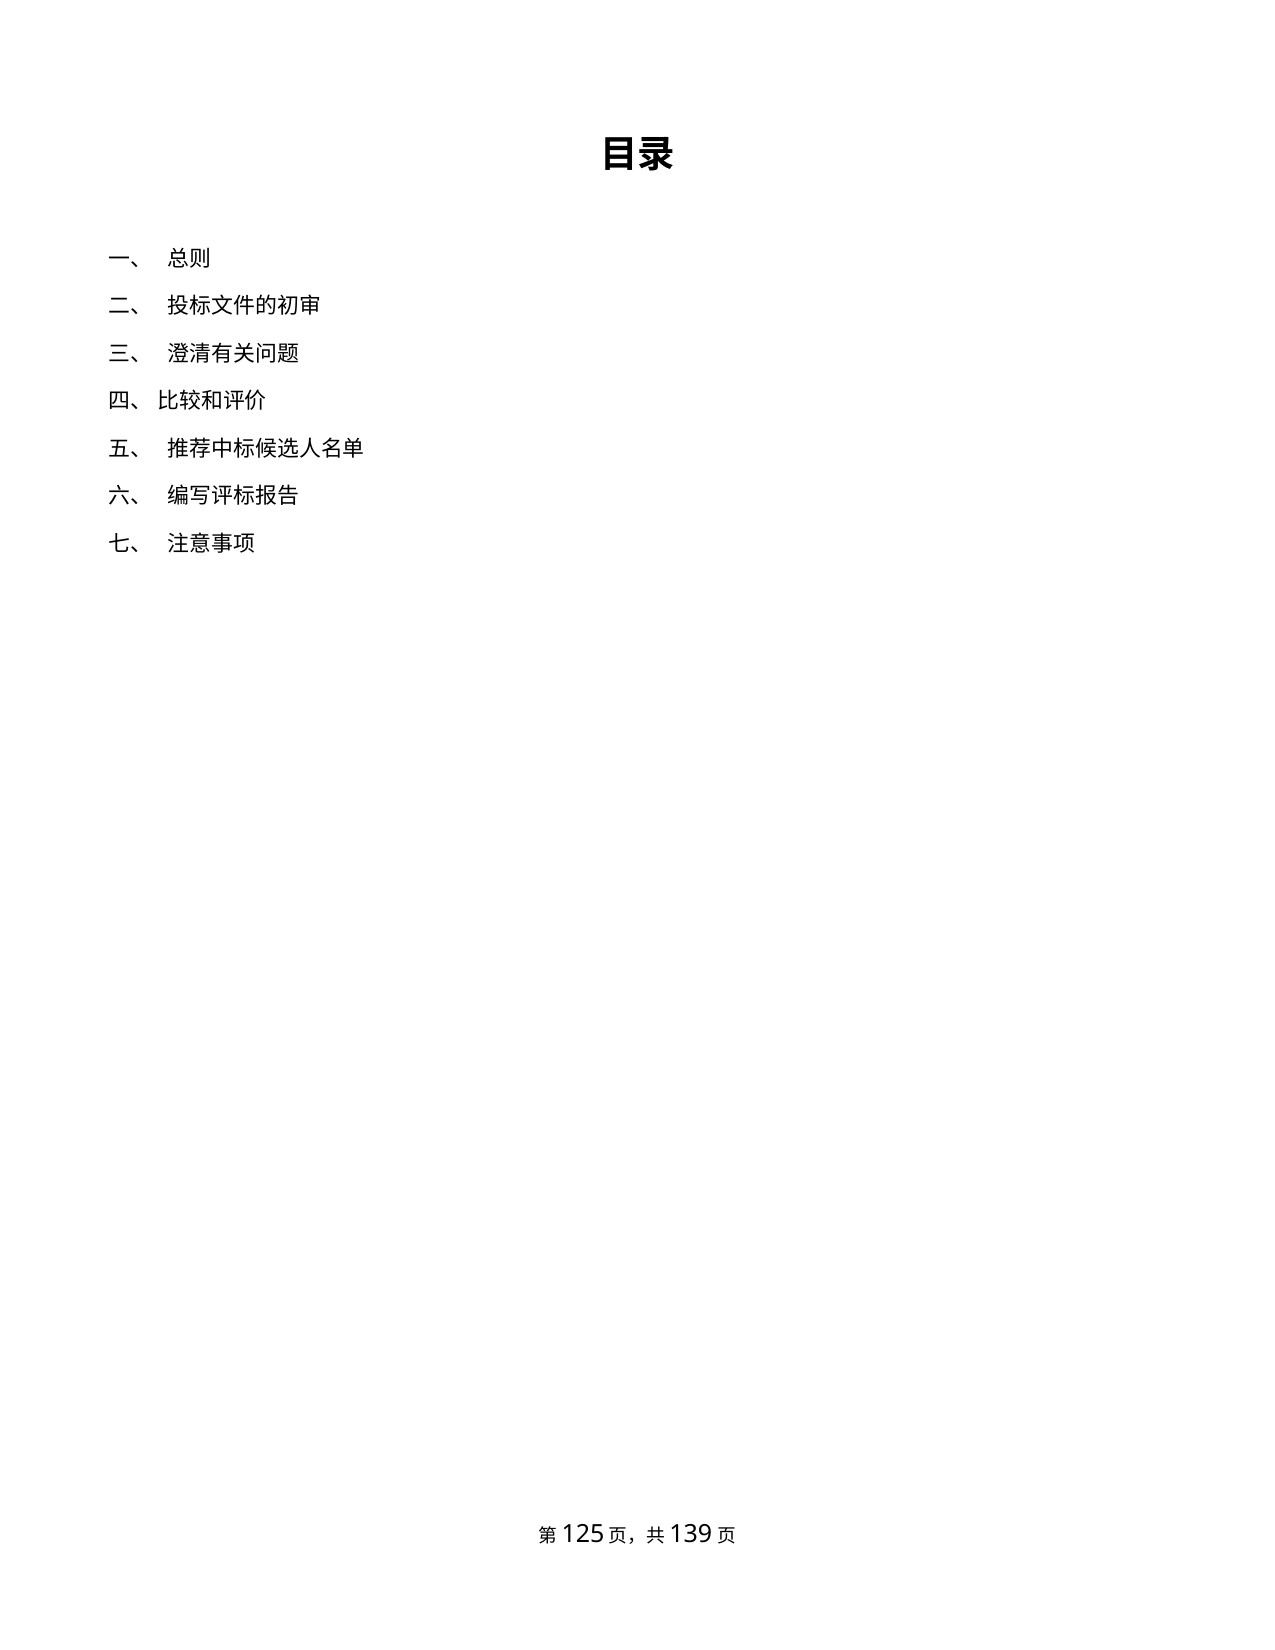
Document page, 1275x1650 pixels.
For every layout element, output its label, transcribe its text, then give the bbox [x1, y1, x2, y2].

text 四、 比较和评价 [109, 383, 1166, 415]
text 二、 投标文件的初审 [109, 288, 1166, 320]
text 目录 [109, 124, 1166, 178]
text 六、 编写评标报告 [109, 478, 1166, 510]
text 五、 推荐中标候选人名单 [109, 431, 1166, 462]
text 三、 澄清有关问题 [109, 336, 1166, 367]
text 一、 总则 [109, 241, 1166, 272]
text 七、 注意事项 [109, 526, 1166, 557]
